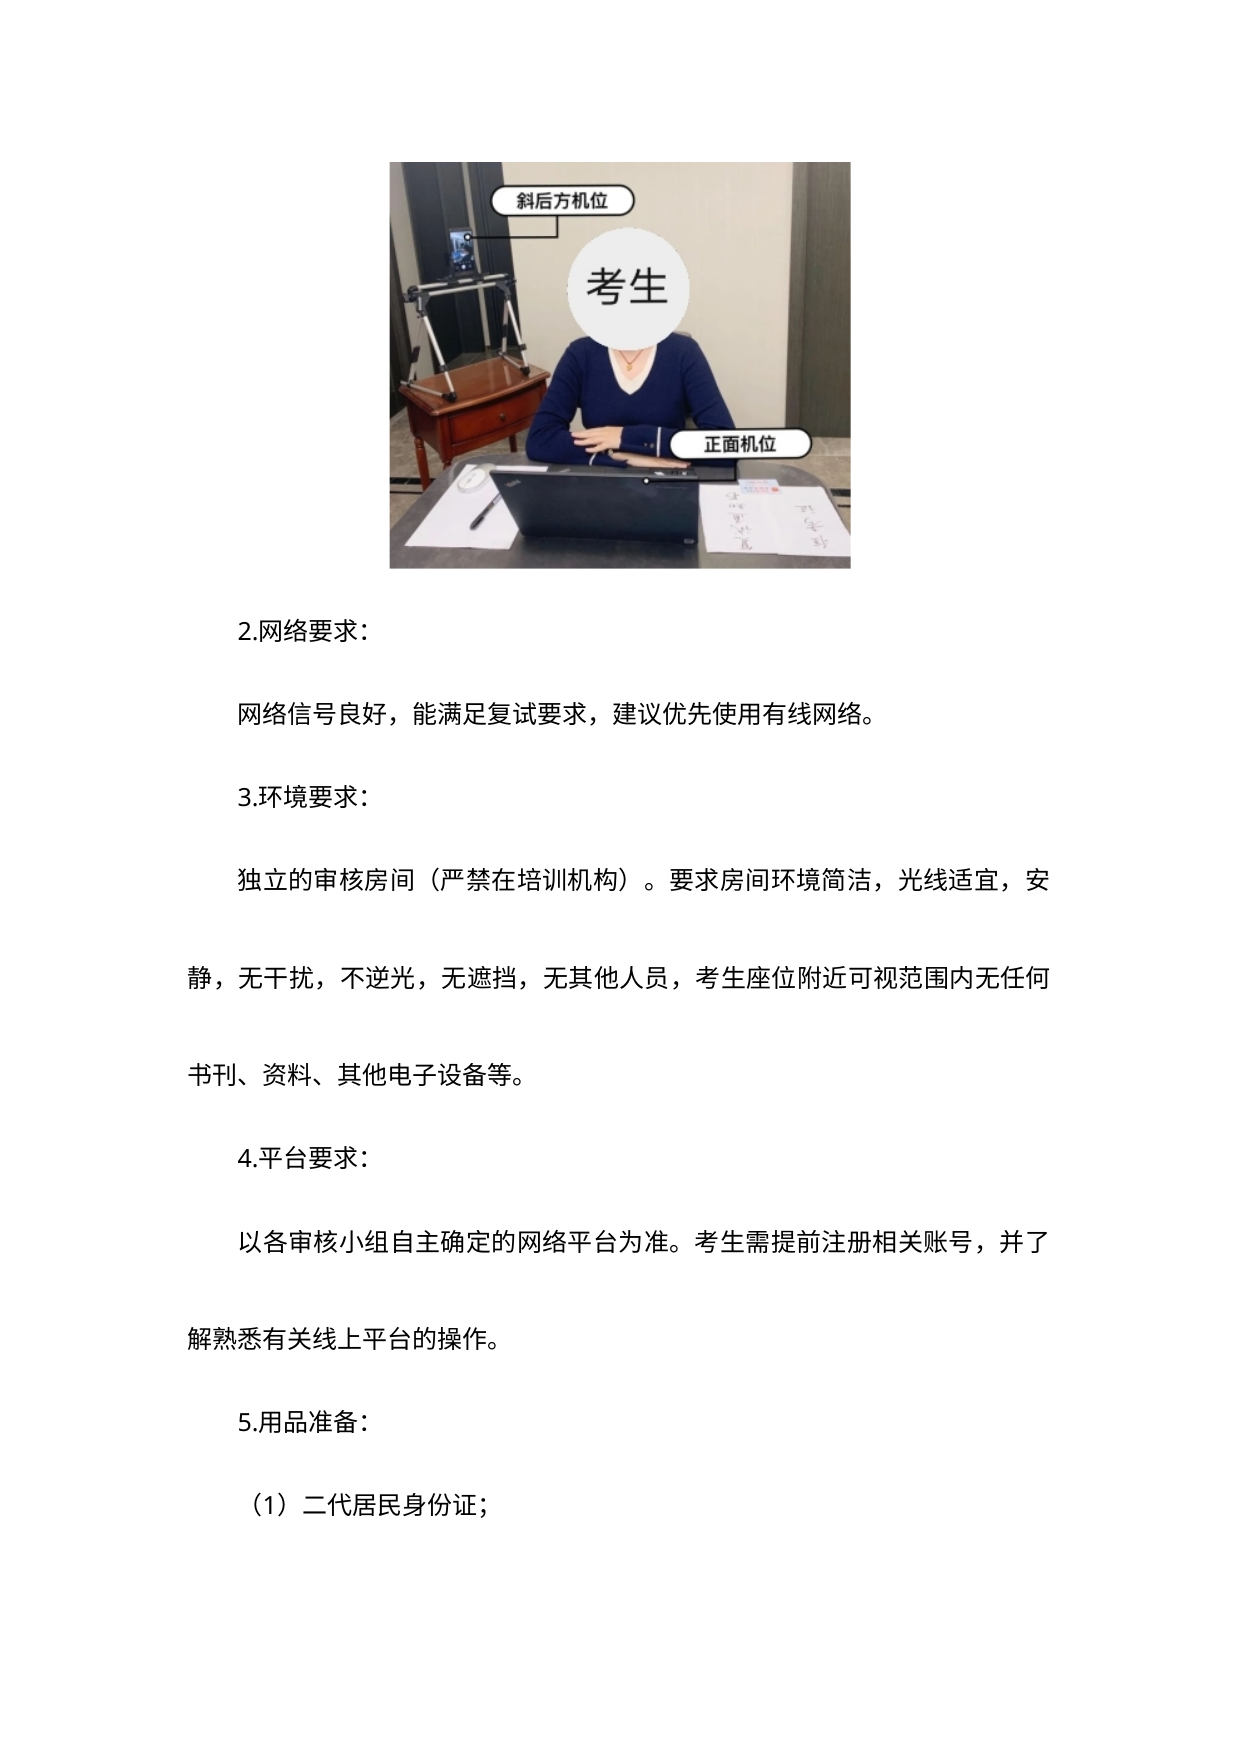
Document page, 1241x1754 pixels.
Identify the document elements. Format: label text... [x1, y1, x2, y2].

text 3.环境要求： [187, 763, 1053, 828]
picture [389, 162, 851, 570]
text 独立的审核房间（严禁在培训机构）。要求房间环境简洁，光线适宜，安静，无干扰，不逆光，无遮挡，无其他人员，考生座位附近可视范围内无任何书刊、资料、其他电子设备等。 [187, 846, 1053, 1106]
text （1）二代居民身份证； [187, 1471, 1053, 1536]
text 4.平台要求： [187, 1124, 1053, 1189]
text 网络信号良好，能满足复试要求，建议优先使用有线网络。 [187, 680, 1053, 745]
text 5.用品准备： [187, 1388, 1053, 1453]
text 2.网络要求： [187, 597, 1053, 662]
text 以各审核小组自主确定的网络平台为准。考生需提前注册相关账号，并了解熟悉有关线上平台的操作。 [187, 1208, 1053, 1370]
